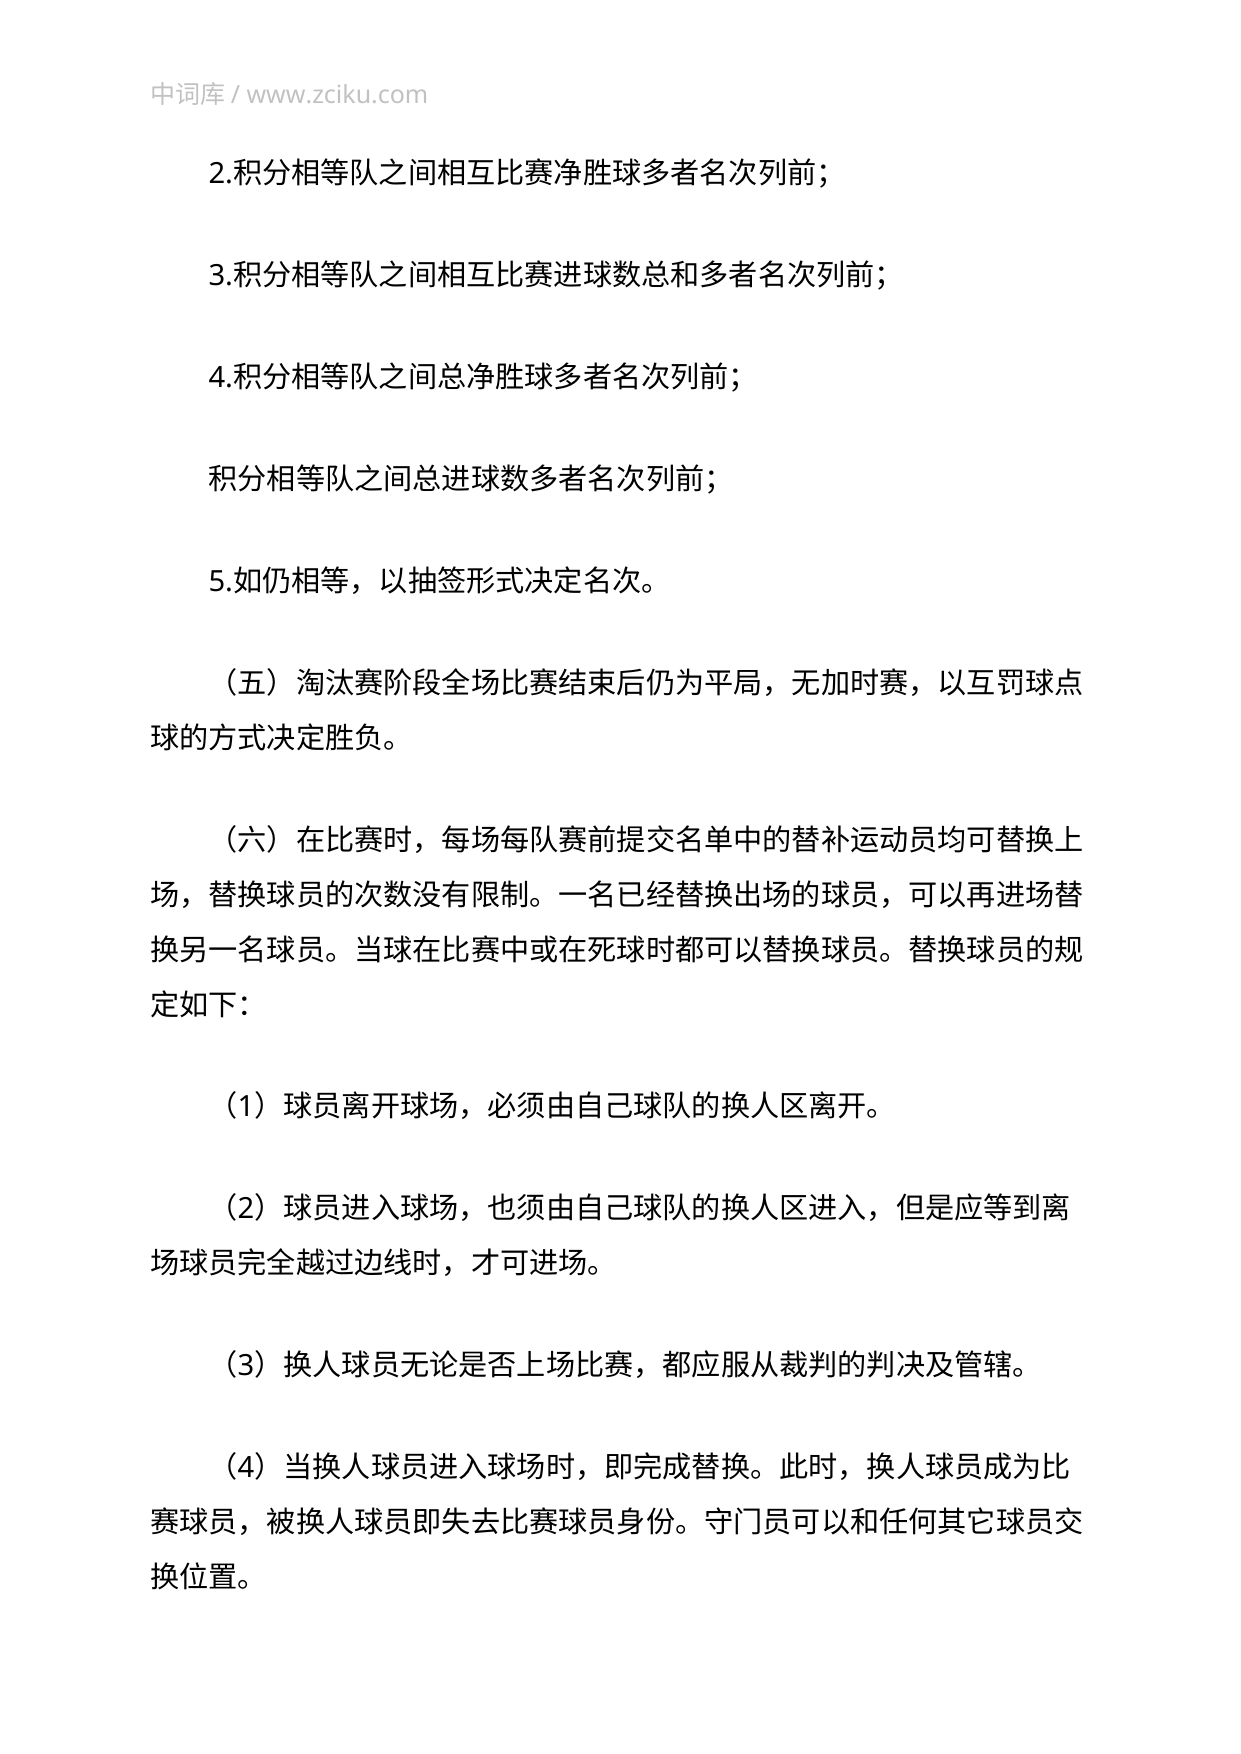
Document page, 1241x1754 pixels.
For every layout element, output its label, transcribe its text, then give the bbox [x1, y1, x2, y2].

text （五）淘汰赛阶段全场比赛结束后仍为平局，无加时赛，以互罚球点球的方式决定胜负。 [150, 660, 1090, 757]
text （3）换人球员无论是否上场比赛，都应服从裁判的判决及管辖。 [150, 1342, 1090, 1384]
text （2）球员进入球场，也须由自己球队的换人区进入，但是应等到离场球员完全越过边线时，才可进场。 [150, 1185, 1090, 1282]
text 积分相等队之间总进球数多者名次列前； [150, 456, 1090, 498]
text （六）在比赛时，每场每队赛前提交名单中的替补运动员均可替换上场，替换球员的次数没有限制。一名已经替换出场的球员，可以再进场替换另一名球员。当球在比赛中或在死球时都可以替换球员。替换球员的规定如下： [150, 816, 1090, 1023]
text （4）当换人球员进入球场时，即完成替换。此时，换人球员成为比赛球员，被换人球员即失去比赛球员身份。守门员可以和任何其它球员交换位置。 [150, 1443, 1090, 1596]
text 3.积分相等队之间相互比赛进球数总和多者名次列前； [150, 252, 1090, 294]
text 2.积分相等队之间相互比赛净胜球多者名次列前； [150, 150, 1090, 192]
text 5.如仍相等，以抽签形式决定名次。 [150, 558, 1090, 600]
text （1）球员离开球场，必须由自己球队的换人区离开。 [150, 1083, 1090, 1125]
text 4.积分相等队之间总净胜球多者名次列前； [150, 354, 1090, 396]
